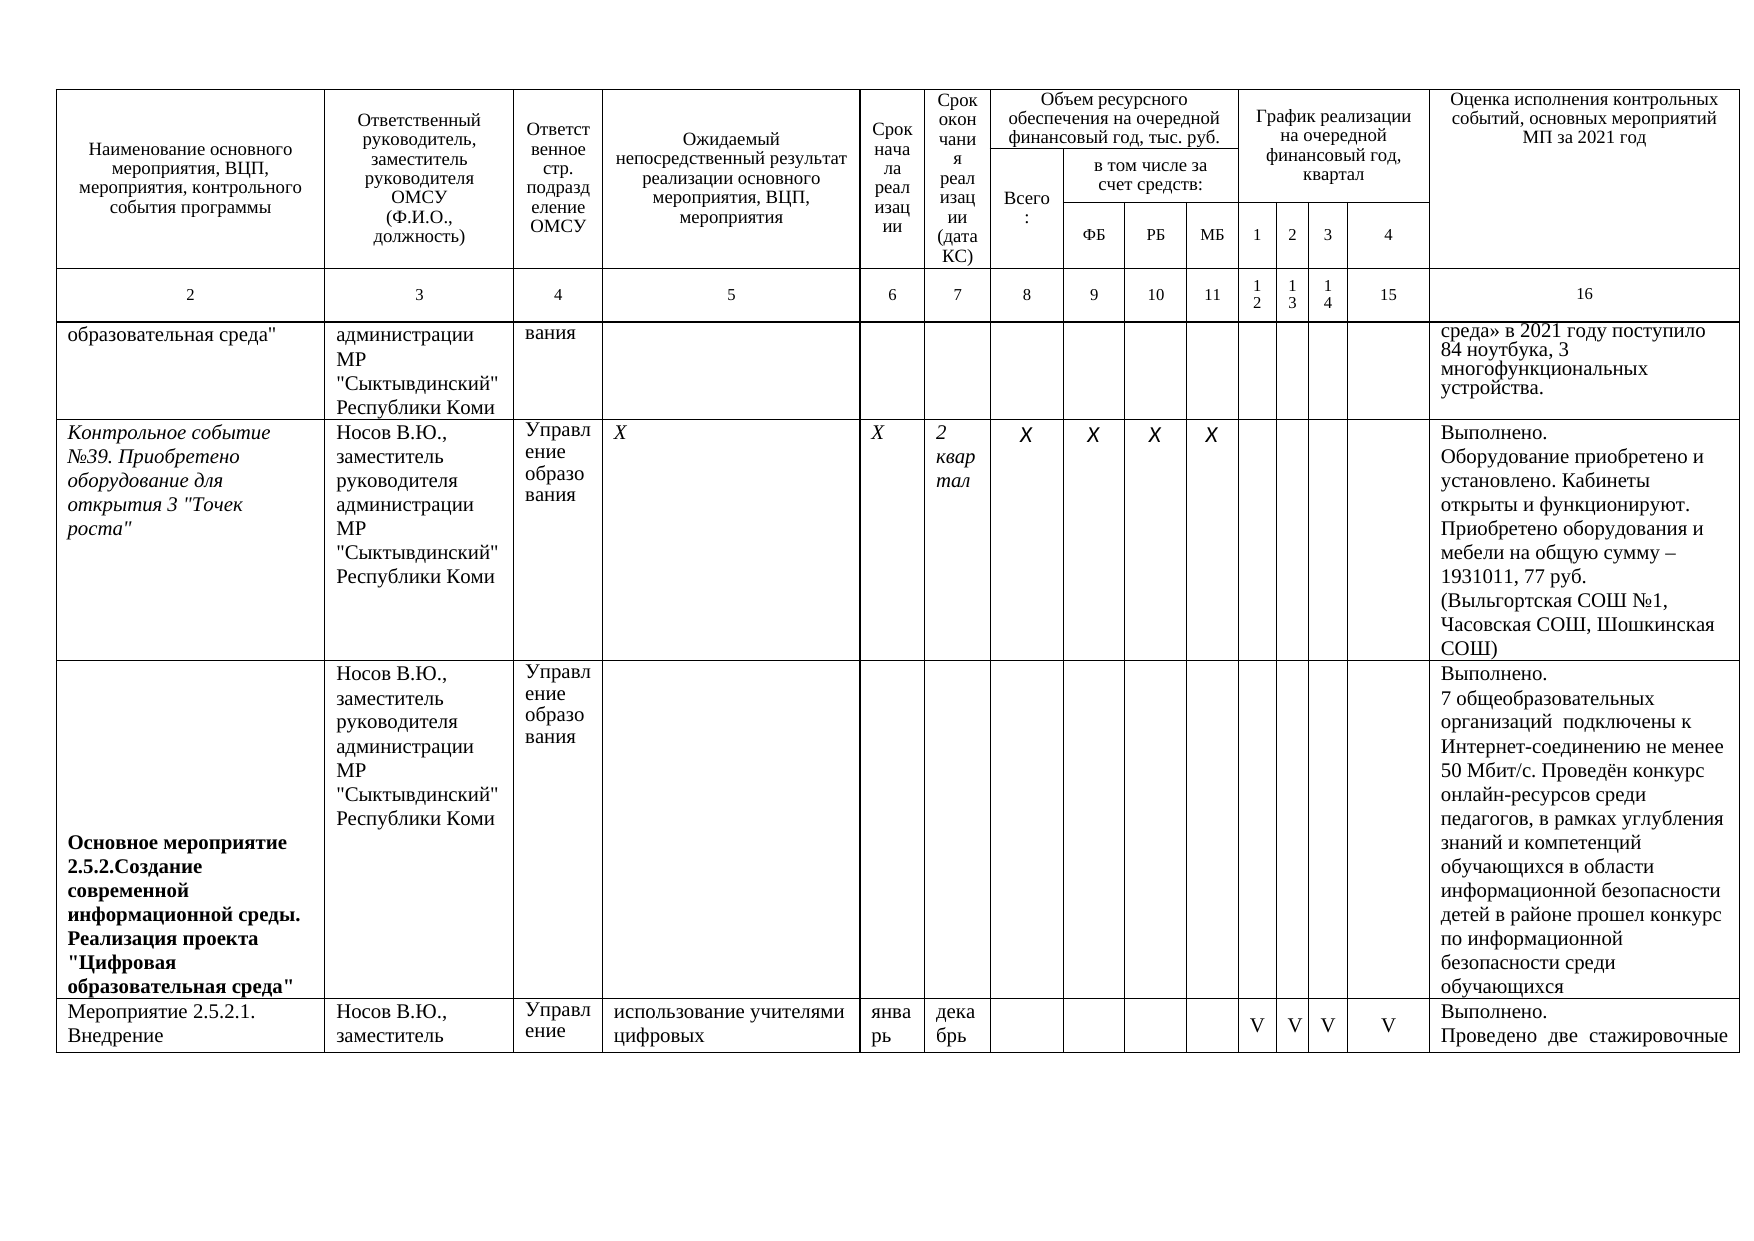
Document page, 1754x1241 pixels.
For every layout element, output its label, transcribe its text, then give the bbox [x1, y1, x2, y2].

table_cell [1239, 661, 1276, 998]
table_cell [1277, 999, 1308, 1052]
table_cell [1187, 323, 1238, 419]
table_cell 7 [925, 269, 990, 321]
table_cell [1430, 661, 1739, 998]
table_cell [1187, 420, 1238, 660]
table_cell 4 [1348, 203, 1429, 268]
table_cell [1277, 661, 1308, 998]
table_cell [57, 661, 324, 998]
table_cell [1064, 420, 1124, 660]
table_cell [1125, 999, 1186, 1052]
table_cell в том числе за счет средств: [1064, 149, 1238, 202]
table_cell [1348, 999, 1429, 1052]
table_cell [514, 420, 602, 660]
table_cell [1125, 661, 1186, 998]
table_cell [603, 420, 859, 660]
table_cell 15 [1348, 269, 1429, 321]
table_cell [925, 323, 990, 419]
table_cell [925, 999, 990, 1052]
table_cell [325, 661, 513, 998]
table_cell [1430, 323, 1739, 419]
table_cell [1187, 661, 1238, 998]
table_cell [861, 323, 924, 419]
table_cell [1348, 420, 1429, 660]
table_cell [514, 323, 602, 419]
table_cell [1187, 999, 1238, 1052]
table_header Ожидаемый непосредственный результат реализации основного мероприятия, ВЦП, мероприятия [603, 90, 859, 268]
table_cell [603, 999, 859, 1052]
table_header Оценка исполнения контрольных событий, основных мероприятий МП за 2021 год [1430, 90, 1739, 268]
table_cell 14 [1309, 269, 1347, 321]
table_cell 3 [325, 269, 513, 321]
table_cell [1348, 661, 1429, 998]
table_cell 1 [1239, 203, 1276, 268]
table_cell 11 [1187, 269, 1238, 321]
table_cell 4 [514, 269, 602, 321]
table_header Объем ресурсного обеспечения на очередной финансовый год, тыс. руб. [991, 90, 1238, 148]
table_cell 2 [57, 269, 324, 321]
table_cell РБ [1125, 203, 1186, 268]
table_header Ответственное стр. подразделение ОМСУ [514, 90, 602, 268]
table_header Срок окончания реализации (дата КС) [925, 90, 990, 268]
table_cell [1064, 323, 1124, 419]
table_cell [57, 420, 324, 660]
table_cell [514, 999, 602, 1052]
table_cell МБ [1187, 203, 1238, 268]
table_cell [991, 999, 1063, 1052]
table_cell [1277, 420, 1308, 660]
table_cell 13 [1277, 269, 1308, 321]
table_cell 2 [1277, 203, 1308, 268]
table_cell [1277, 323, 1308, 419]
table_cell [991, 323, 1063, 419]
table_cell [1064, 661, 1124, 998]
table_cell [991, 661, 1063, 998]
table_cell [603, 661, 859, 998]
table_header Наименование основного мероприятия, ВЦП, мероприятия, контрольного события программы [57, 90, 324, 268]
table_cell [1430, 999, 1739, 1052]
table_cell ФБ [1064, 203, 1124, 268]
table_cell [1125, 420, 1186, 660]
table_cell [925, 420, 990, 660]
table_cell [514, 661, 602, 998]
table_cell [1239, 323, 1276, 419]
table_cell 9 [1064, 269, 1124, 321]
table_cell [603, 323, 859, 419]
table_cell 12 [1239, 269, 1276, 321]
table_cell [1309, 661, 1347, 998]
table_header Срок начала реализации [861, 90, 924, 268]
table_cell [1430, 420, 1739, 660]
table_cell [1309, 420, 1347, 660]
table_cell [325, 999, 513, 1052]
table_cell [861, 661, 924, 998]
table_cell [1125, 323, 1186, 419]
table_cell 8 [991, 269, 1063, 321]
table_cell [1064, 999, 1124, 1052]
table_cell 3 [1309, 203, 1347, 268]
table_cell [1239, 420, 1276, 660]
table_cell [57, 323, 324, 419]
table_header График реализации на очередной финансовый год, квартал [1239, 90, 1429, 202]
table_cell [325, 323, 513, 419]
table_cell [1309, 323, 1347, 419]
table_cell 5 [603, 269, 859, 321]
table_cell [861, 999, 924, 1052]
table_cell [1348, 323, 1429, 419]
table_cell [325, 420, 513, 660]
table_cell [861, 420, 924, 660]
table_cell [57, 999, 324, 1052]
table_cell 10 [1125, 269, 1186, 321]
table_header Ответственный руководитель, заместитель руководителя ОМСУ (Ф.И.О., должность) [325, 90, 513, 268]
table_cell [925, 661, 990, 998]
table_cell Всего: [991, 149, 1063, 268]
table_cell 16 [1430, 269, 1739, 321]
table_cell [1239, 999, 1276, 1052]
table_cell 6 [861, 269, 924, 321]
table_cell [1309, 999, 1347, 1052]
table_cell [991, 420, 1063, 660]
